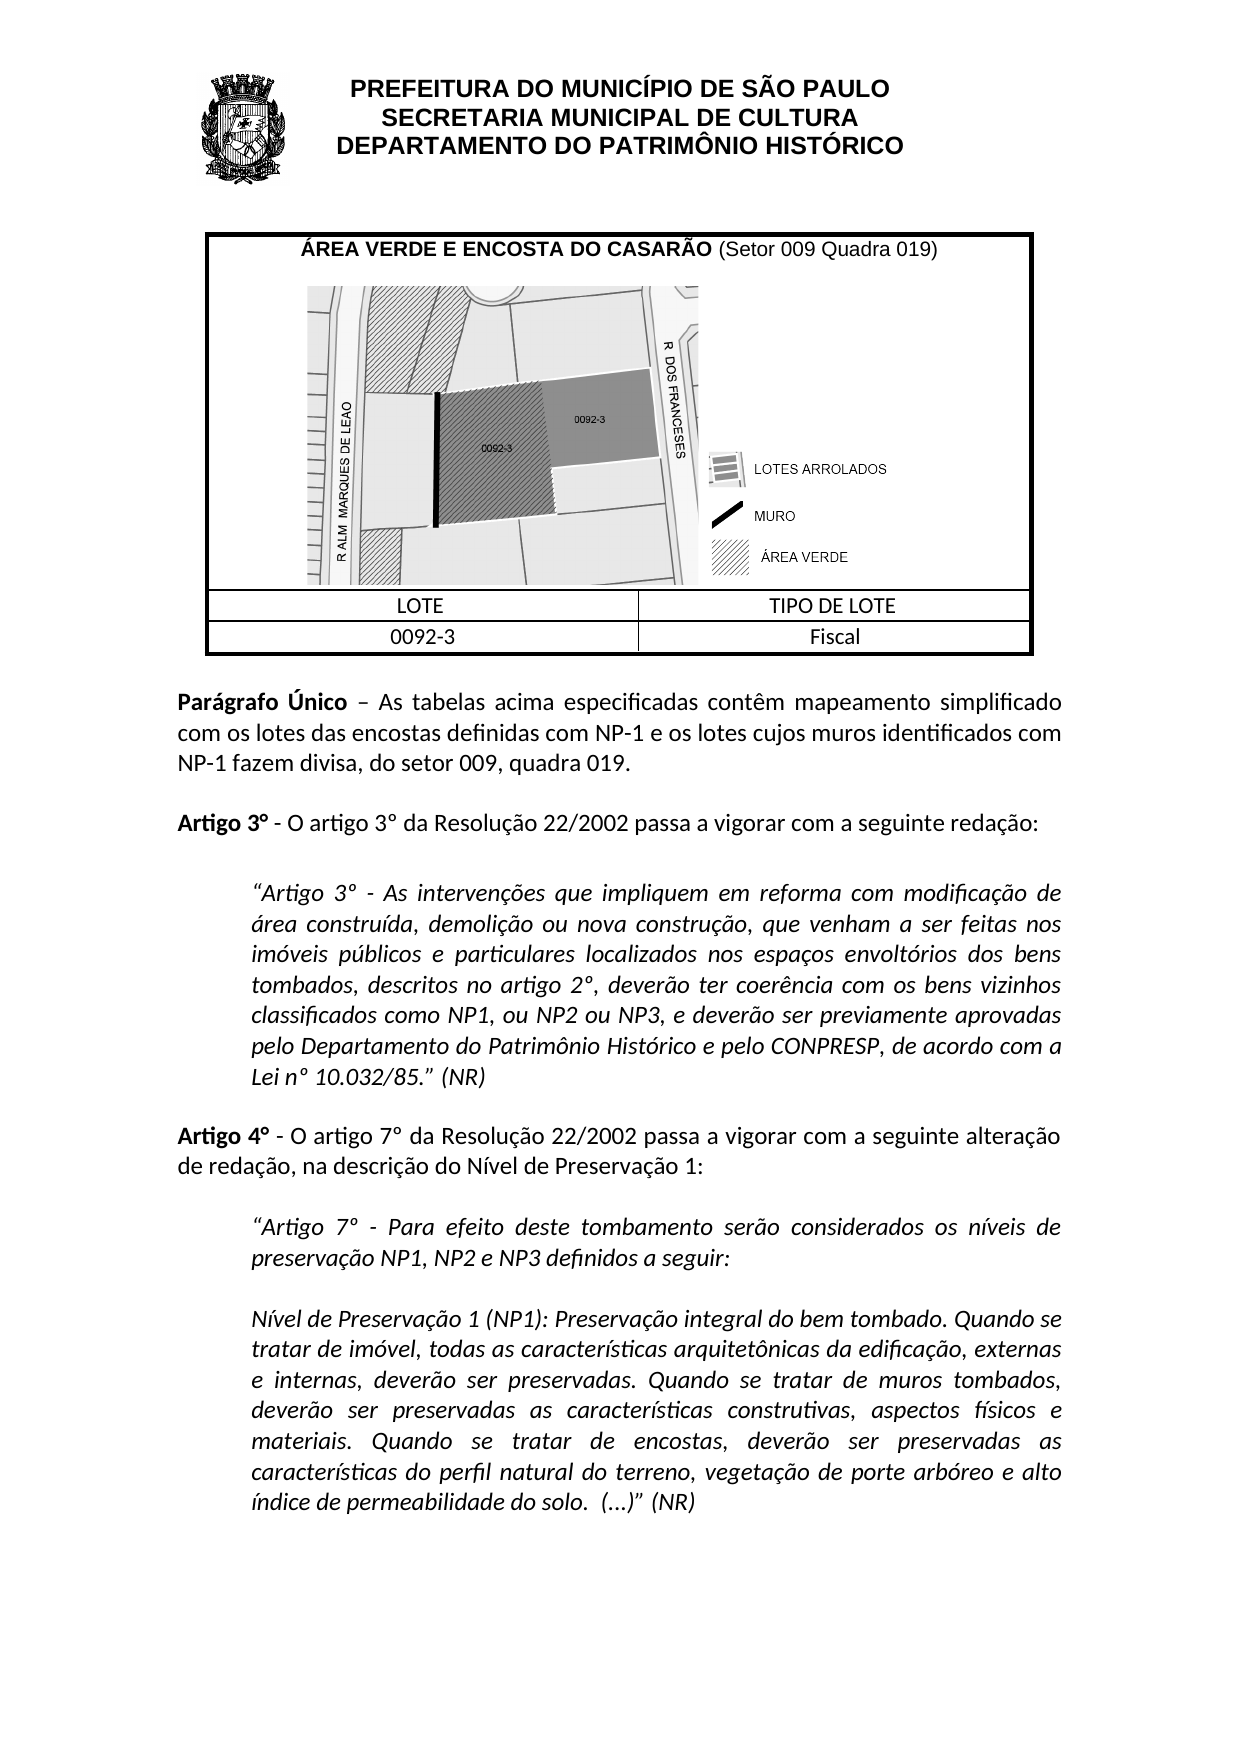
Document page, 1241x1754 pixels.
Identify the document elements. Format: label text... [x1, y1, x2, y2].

text “Artigo 7º - Para efeito deste tombamento serão considerados os níveis de preservação NP1, NP2 e NP3 definidos a seguir: [251, 1212, 1063, 1273]
picture [196, 72, 290, 186]
text Artigo 3° - O artigo 3º da Resolução 22/2002 passa a vigorar com a seguinte redação: [177, 807, 1063, 837]
text Nível de Preservação 1 (NP1): Preservação integral do bem tombado. Quando se tratar de imóvel, todas as características arquitetônicas da edificação, externas e internas, deverão ser preservadas. Quando se tratar de muros tombados, deverão ser preservadas as características construtivas, aspectos físicos e materiais. Quando se tratar de encostas, deverão ser preservadas as características do perfil natural do terreno, vegetação de porte arbóreo e alto índice de permeabilidade do solo. (...)” (NR) [251, 1303, 1063, 1517]
text Artigo 4° - O artigo 7º da Resolução 22/2002 passa a vigorar com a seguinte alteração de redação, na descrição do Nível de Preservação 1: [177, 1120, 1063, 1181]
table_cell 0092-3 [209, 622, 638, 651]
table_cell Fiscal [639, 622, 1029, 651]
table_cell LOTE [209, 591, 638, 620]
table_cell TIPO DE LOTE [639, 591, 1029, 620]
text Parágrafo Único – As tabelas acima especificadas contêm mapeamento simplificado com os lotes das encostas definidas com NP-1 e os lotes cujos muros identificados com NP-1 fazem divisa, do setor 009, quadra 019. [177, 687, 1063, 778]
text “Artigo 3º - As intervenções que impliquem em reforma com modificação de área construída, demolição ou nova construção, que venham a ser feitas nos imóveis públicos e particulares localizados nos espaços envoltórios dos bens tombados, descritos no artigo 2º, deverão ter coerência com os bens vizinhos classificados como NP1, ou NP2 ou NP3, e deverão ser previamente aprovadas pelo Departamento do Patrimônio Histórico e pelo CONPRESP, de acordo com a Lei nº 10.032/85.” (NR) [251, 878, 1063, 1091]
picture [307, 286, 899, 585]
table_header ÁREA VERDE E ENCOSTA DO CASARÃO (Setor 009 Quadra 019) [209, 237, 1029, 589]
